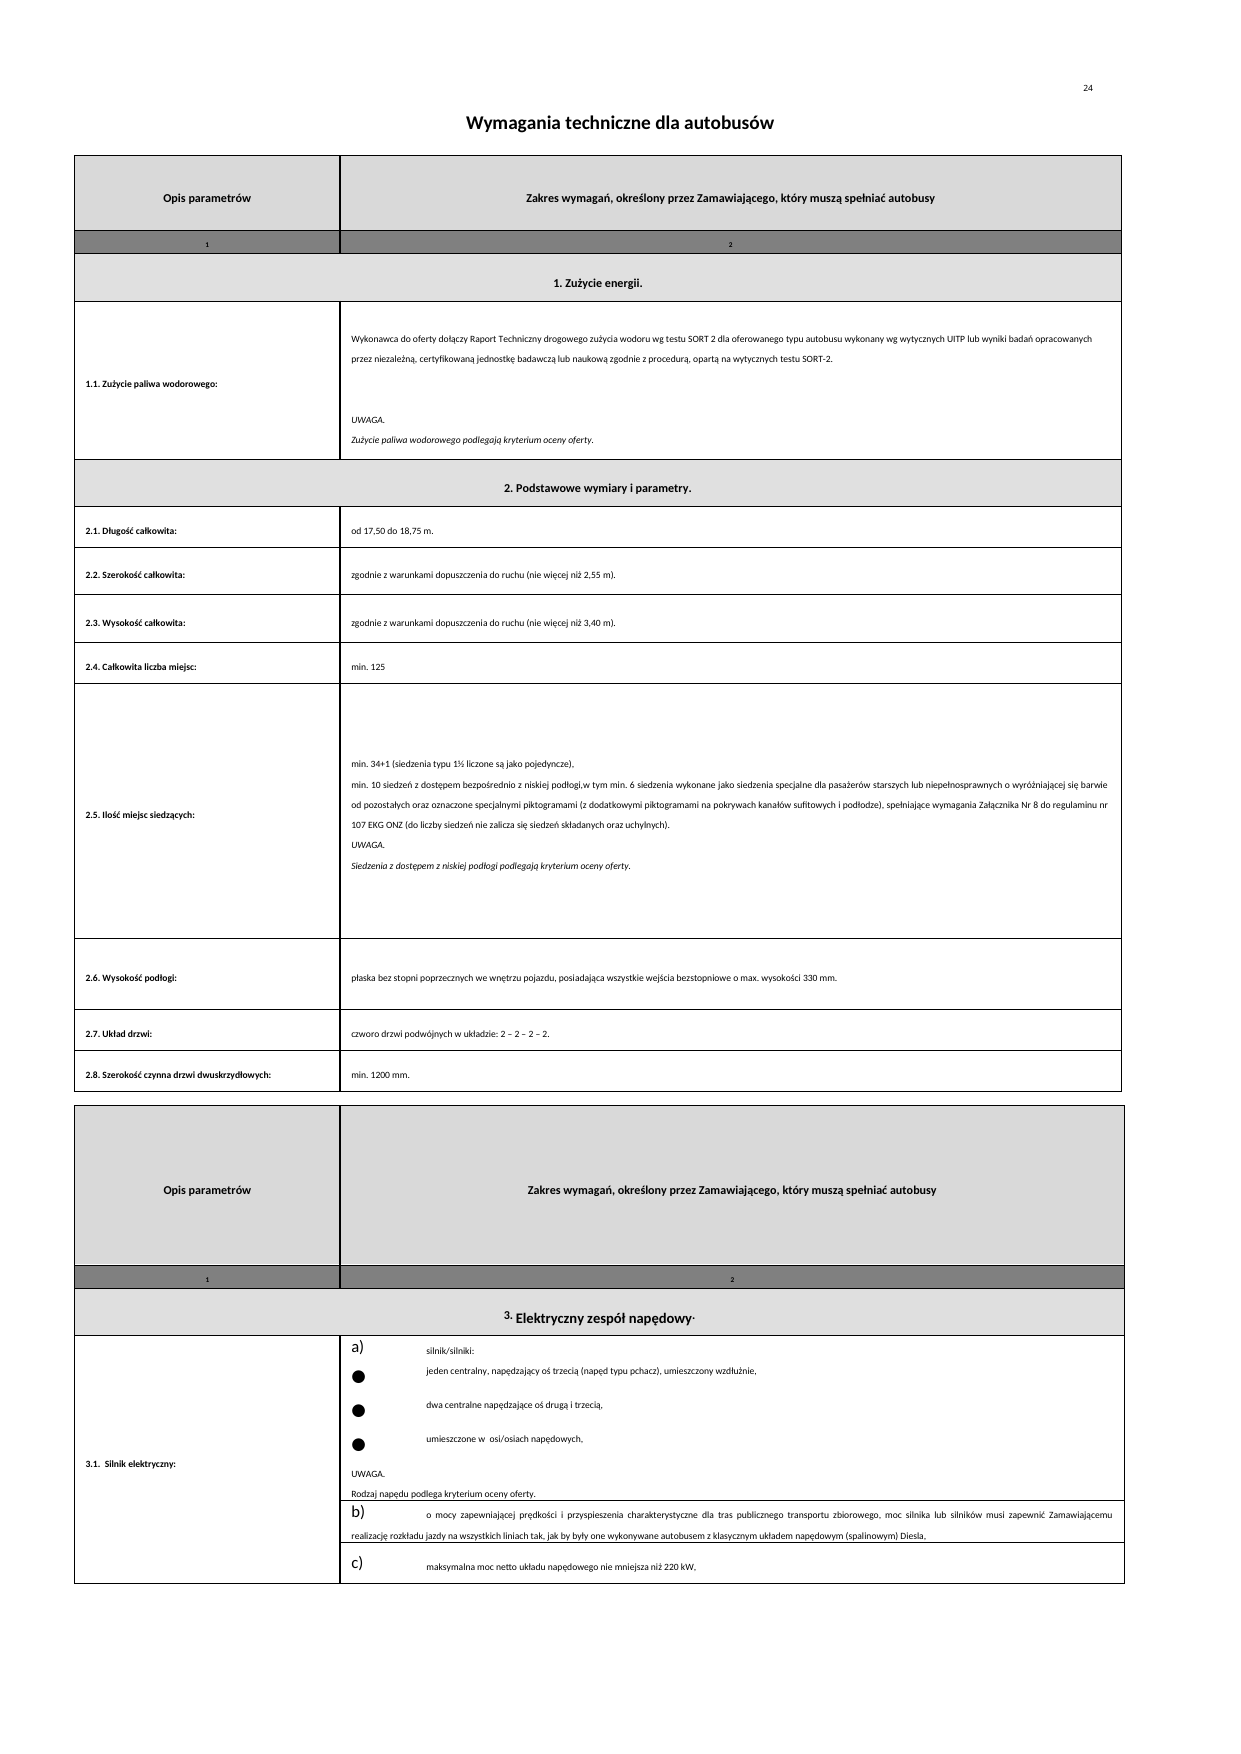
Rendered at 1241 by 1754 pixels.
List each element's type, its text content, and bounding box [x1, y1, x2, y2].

table_cell 3.1. Silnik elektryczny: [75, 1336, 339, 1583]
table_cell min. 34+1 (siedzenia typu 1½ liczone są jako pojedyncze), min. 10 siedzeń z dostępem bezpośrednio z niskiej podłogi,w tym min. 6 siedzenia wykonane jako siedzenia specjalne dla pasażerów starszych lub niepełnosprawnych o wyróżniającej się barwie od pozostałych oraz oznaczone specjalnymi piktogramami (z dodatkowymi piktogramami na pokrywach kanałów sufitowych i podłodze), spełniające wymagania Załącznika Nr 8 do regulaminu nr 107 EKG ONZ (do liczby siedzeń nie zalicza się siedzeń składanych oraz uchylnych). UWAGA. Siedzenia z dostępem z niskiej podłogi podlegają kryterium oceny oferty. [341, 684, 1121, 938]
table_cell 2.2. Szerokość całkowita: [75, 548, 339, 594]
table_cell zgodnie z warunkami dopuszczenia do ruchu (nie więcej niż 2,55 m). [341, 548, 1121, 594]
table_cell Wykonawca do oferty dołączy Raport Techniczny drogowego zużycia wodoru wg testu SORT 2 dla oferowanego typu autobusu wykonany wg wytycznych UITP lub wyniki badań opracowanych przez niezależną, certyfikowaną jednostkę badawczą lub naukową zgodnie z procedurą, opartą na wytycznych testu SORT-2. UWAGA. Zużycie paliwa wodorowego podlegają kryterium oceny oferty. [341, 302, 1121, 458]
table_cell o mocy zapewniającej prędkości i przyspieszenia charakterystyczne dla tras publicznego transportu zbiorowego, moc silnika lub silników musi zapewnić Zamawiającemu realizację rozkładu jazdy na wszystkich liniach tak, jak by były one wykonywane autobusem z klasycznym układem napędowym (spalinowym) Diesla, [341, 1501, 1124, 1542]
table_header Zakres wymagań, określony przez Zamawiającego, który muszą spełniać autobusy [341, 156, 1121, 230]
table_cell 2.1. Długość całkowita: [75, 507, 339, 547]
table_cell 1.1. Zużycie paliwa wodorowego: [75, 302, 339, 458]
table_cell maksymalna moc netto układu napędowego nie mniejsza niż 220 kW, [341, 1543, 1124, 1583]
table_cell 1 [75, 231, 339, 253]
text Wymagania techniczne dla autobusów [147, 94, 1092, 134]
table_cell 3. Elektryczny zespół napędowy. [75, 1289, 1124, 1335]
table_cell min. 125 [341, 643, 1121, 683]
table_cell 2 [341, 1266, 1124, 1288]
table_header Opis parametrów [75, 156, 339, 230]
table_cell 2.4. Całkowita liczba miejsc: [75, 643, 339, 683]
table_cell 1 [75, 1266, 339, 1288]
table_cell 2.5. Ilość miejsc siedzących: [75, 684, 339, 938]
table_cell 2.7. Układ drzwi: [75, 1010, 339, 1050]
table_cell 2.3. Wysokość całkowita: [75, 595, 339, 642]
table_cell 2.6. Wysokość podłogi: [75, 939, 339, 1008]
table_cell płaska bez stopni poprzecznych we wnętrzu pojazdu, posiadająca wszystkie wejścia bezstopniowe o max. wysokości 330 mm. [341, 939, 1121, 1008]
table_cell zgodnie z warunkami dopuszczenia do ruchu (nie więcej niż 3,40 m). [341, 595, 1121, 642]
table_header Opis parametrów [75, 1106, 339, 1264]
table_header Zakres wymagań, określony przez Zamawiającego, który muszą spełniać autobusy [341, 1106, 1124, 1264]
table_cell 2.8. Szerokość czynna drzwi dwuskrzydłowych: [75, 1051, 339, 1091]
table_cell czworo drzwi podwójnych w układzie: 2 – 2 – 2 – 2. [341, 1010, 1121, 1050]
table_cell od 17,50 do 18,75 m. [341, 507, 1121, 547]
table_cell silnik/silniki: jeden centralny, napędzający oś trzecią (napęd typu pchacz), umieszczony wzdłużnie, dwa centralne napędzające oś drugą i trzecią, umieszczone w osi/osiach napędowych, UWAGA. Rodzaj napędu podlega kryterium oceny oferty. [341, 1336, 1124, 1500]
table_cell 2 [341, 231, 1121, 253]
table_cell 2. Podstawowe wymiary i parametry. [75, 460, 1121, 506]
table_cell 1. Zużycie energii. [75, 254, 1121, 301]
table_cell min. 1200 mm. [341, 1051, 1121, 1091]
